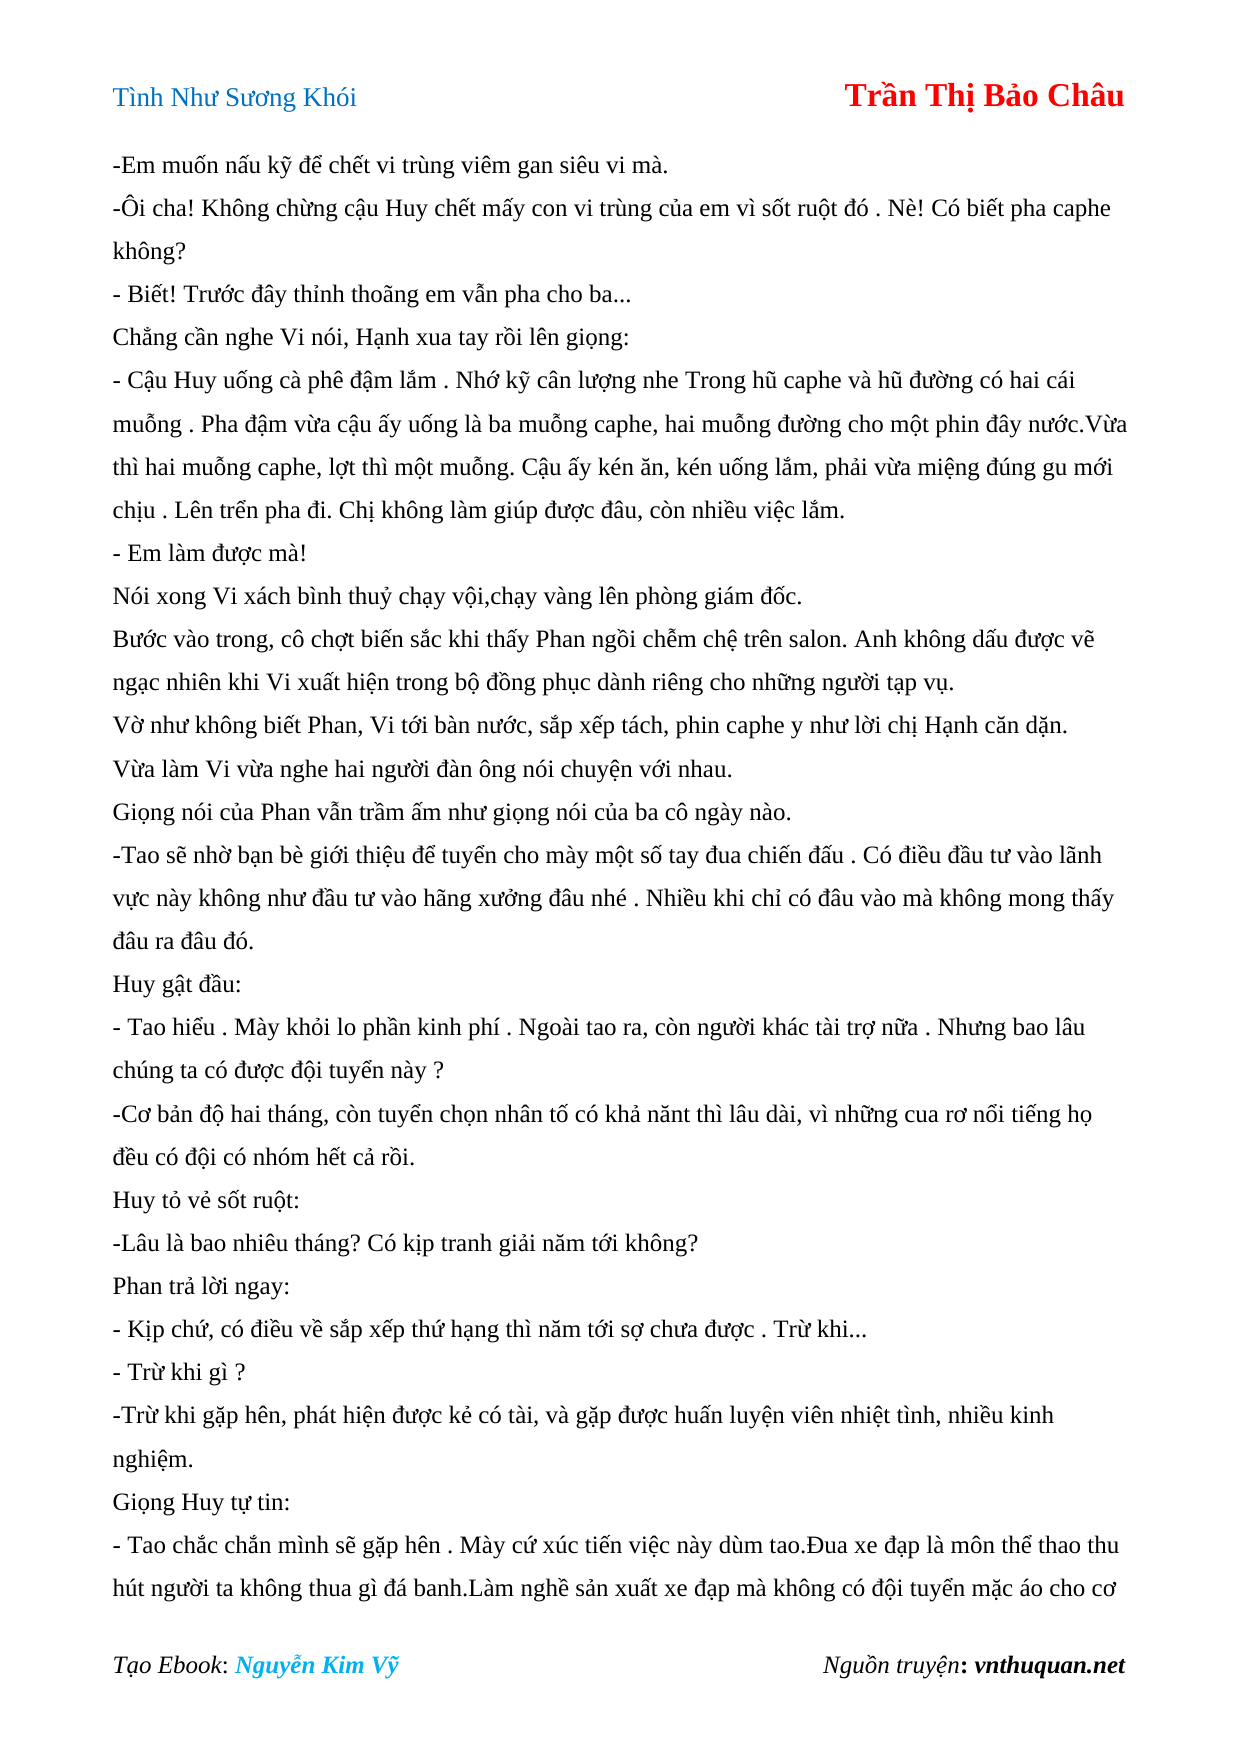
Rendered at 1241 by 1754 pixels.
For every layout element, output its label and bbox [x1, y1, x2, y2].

text [112, 150, 1128, 1602]
